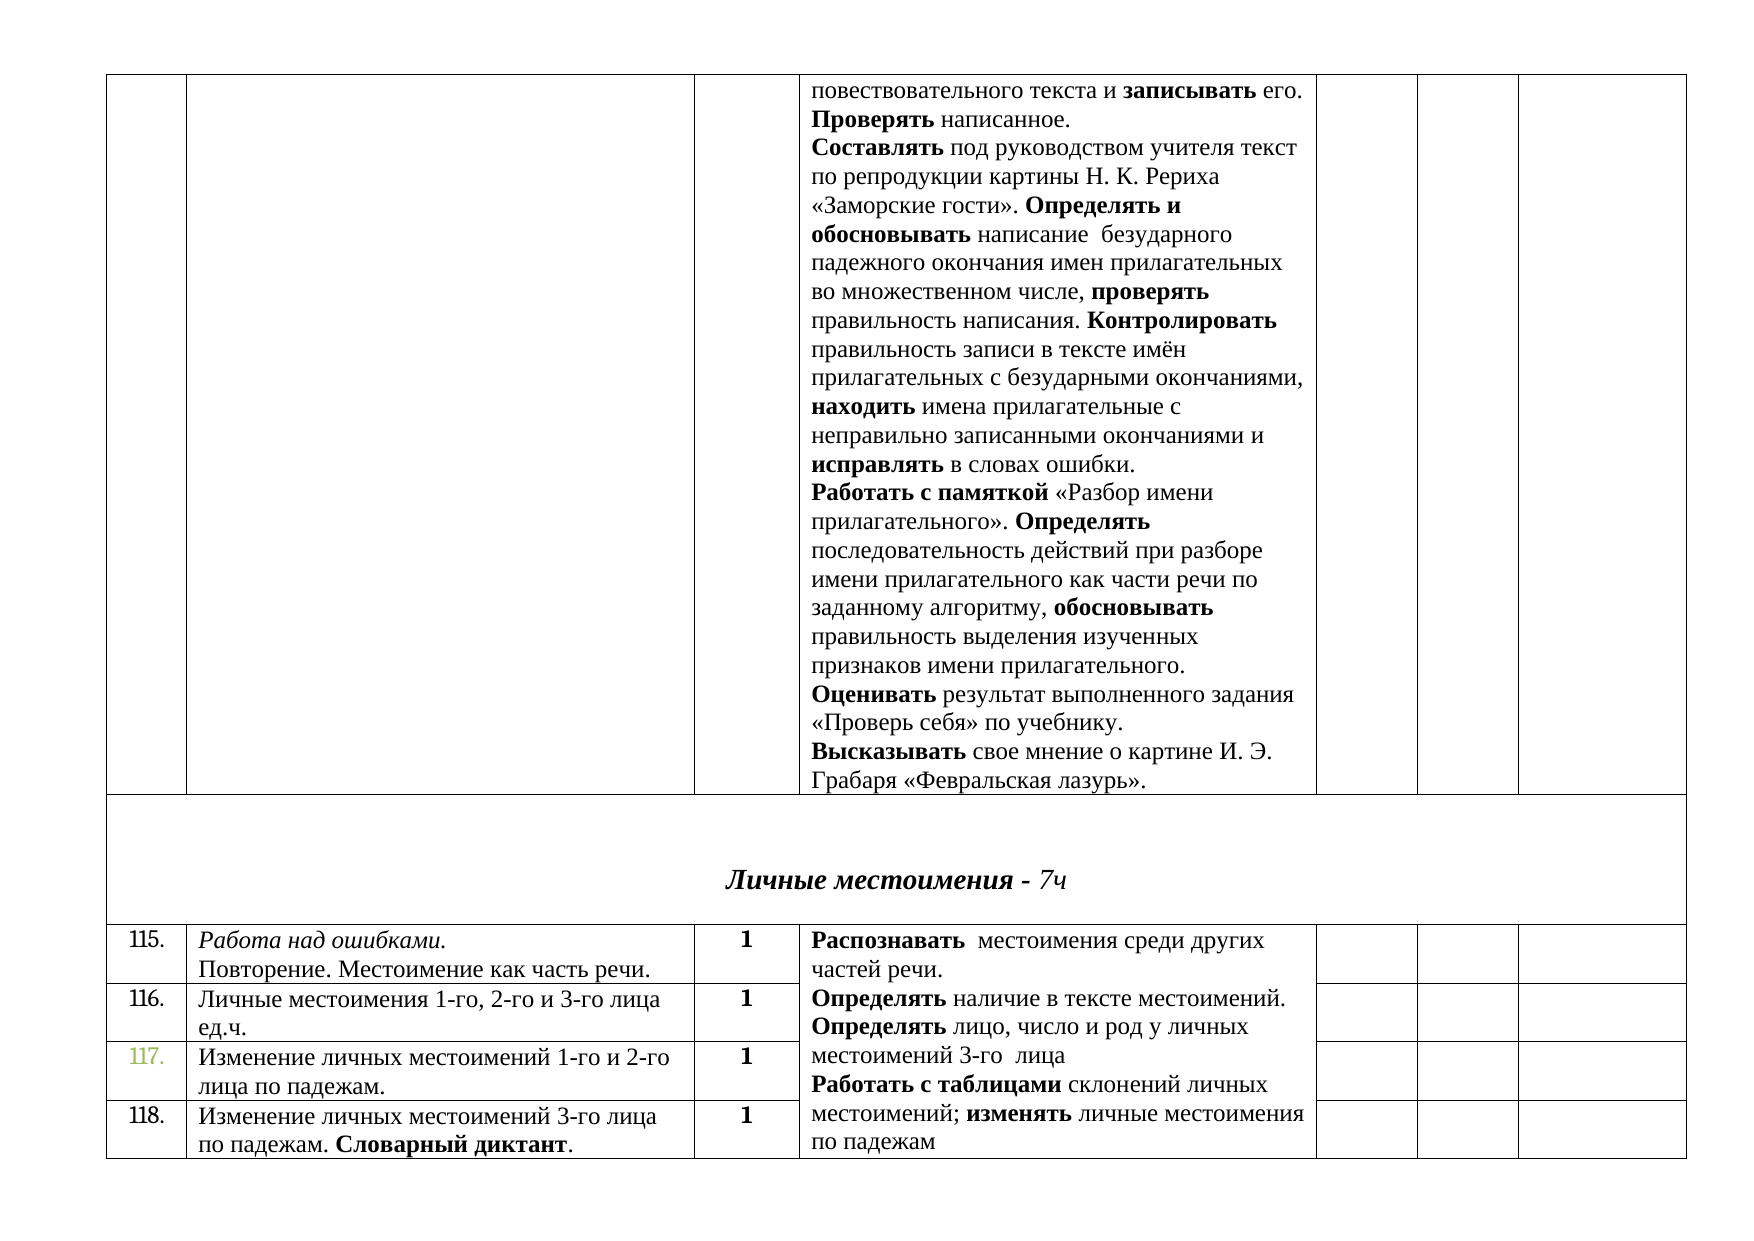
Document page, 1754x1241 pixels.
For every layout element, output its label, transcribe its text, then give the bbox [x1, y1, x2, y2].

table_cell [1519, 1101, 1686, 1158]
table_cell 117. [107, 1042, 186, 1100]
table_cell [1317, 1101, 1417, 1158]
table_cell 118. [107, 1101, 186, 1158]
table_cell [107, 75, 186, 794]
table_cell 1 [695, 1101, 799, 1158]
table_cell [1418, 984, 1518, 1041]
table_cell 1 [695, 925, 799, 983]
table_cell [1519, 1042, 1686, 1100]
table_cell 115. [107, 925, 186, 983]
table_cell [1519, 75, 1686, 794]
table_cell [1317, 75, 1417, 794]
table_cell [1418, 1042, 1518, 1100]
table_cell Работа над ошибками. Повторение. Местоимение как часть речи. [187, 925, 694, 983]
table_cell [1519, 925, 1686, 983]
table_cell [1317, 925, 1417, 983]
table_cell [1519, 984, 1686, 1041]
table_cell [1418, 75, 1518, 794]
table_cell [1317, 1042, 1417, 1100]
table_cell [187, 1101, 694, 1158]
table_cell [1418, 925, 1518, 983]
table_cell Распознавать местоимения среди других частей речи. Определять наличие в тексте местоимений. Определять лицо, число и род у личных местоимений 3-го лица Работать с таблицами склонений личных местоимений; изменять личные местоимения по падежам Различать начальную и косвенную формы личных местоимений. Определять падеж личных местоимений, употреблённых в косвенной форме. Оценивать уместность употребления местоимений в тексте, заменять повторяющиеся в тексте имена существительные соответствующими местоимениями. Редактировать текст, в котором неправильно употреблены формы местоимений. Соблюдать нормы употребления в речевых высказываниях местоимений и их формы. Устанавливать наличие в словах-местоимениях орфограмм и обосновывать написание местоимений, употреблённых в формах косвенных падежей. Раздельно писать предлоги с местоимениями. Работать с памяткой «Разбор местоимения как части речи». Выполнять разбор личного местоимения как части речи, пользуясь алгоритмом, данным в учебнике. Оценивать результат выполненного задания «Проверь себя» по учебнику. Составлять небольшие тексты-диалоги, оценивать правильность употребления в них местоимений. Сочинять поздравительную открытку к 8 Марта. [800, 925, 1316, 1158]
table_cell Личные местоимения - 7ч [107, 795, 1686, 924]
table_cell [187, 75, 694, 794]
table_cell Изменение личных местоимений 1-го и 2-го лица по падежам. [187, 1042, 694, 1100]
table_cell 116. [107, 984, 186, 1041]
table_cell 1 [695, 1042, 799, 1100]
table_cell [1418, 1101, 1518, 1158]
table_cell [695, 75, 799, 794]
table_cell 1 [695, 984, 799, 1041]
table_cell [1317, 984, 1417, 1041]
table_cell Личные местоимения 1-го, 2-го и 3-го лица ед.ч. [187, 984, 694, 1041]
